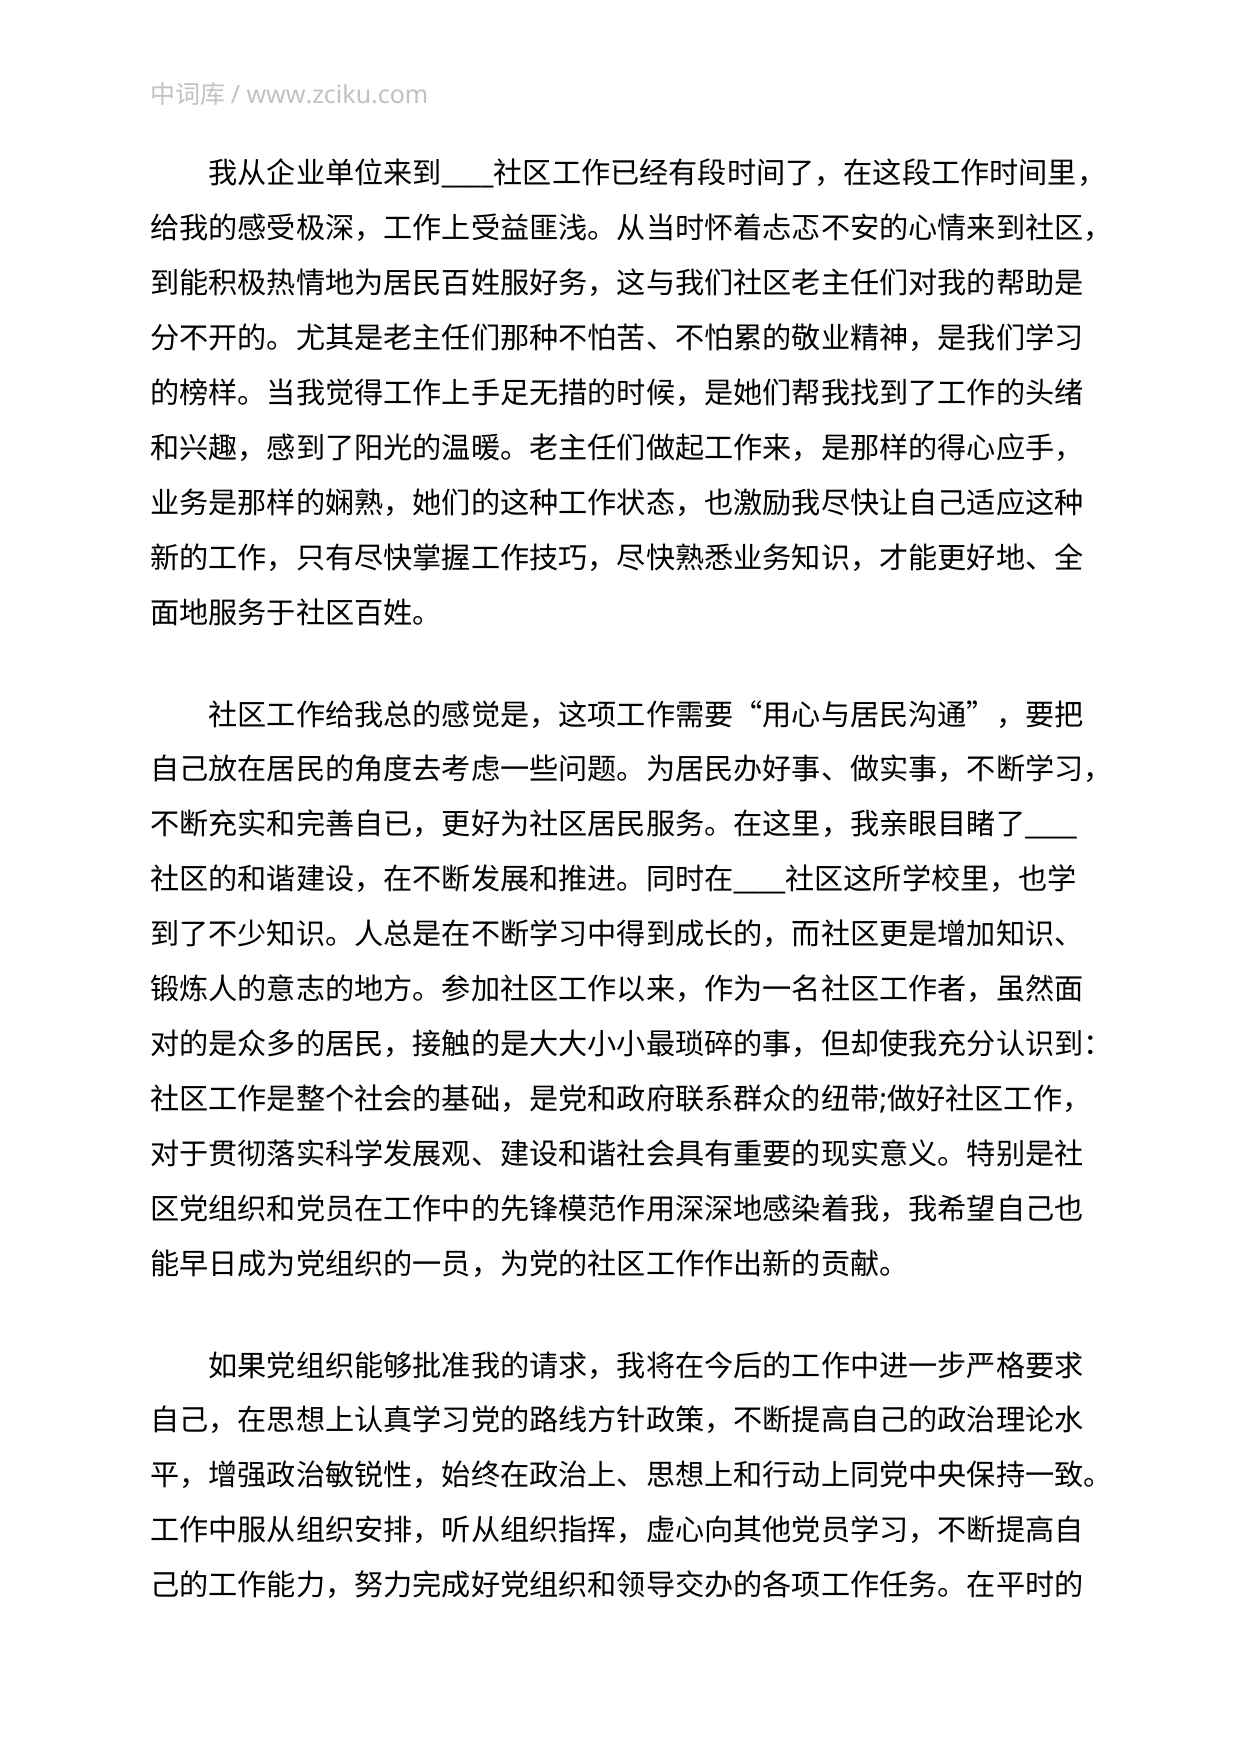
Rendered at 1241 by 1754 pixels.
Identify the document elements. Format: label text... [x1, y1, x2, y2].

text 我从企业单位来到____社区工作已经有段时间了，在这段工作时间里，给我的感受极深，工作上受益匪浅。从当时怀着忐忑不安的心情来到社区，到能积极热情地为居民百姓服好务，这与我们社区老主任们对我的帮助是分不开的。尤其是老主任们那种不怕苦、不怕累的敬业精神，是我们学习的榜样。当我觉得工作上手足无措的时候，是她们帮我找到了工作的头绪和兴趣，感到了阳光的温暖。老主任们做起工作来，是那样的得心应手，业务是那样的娴熟，她们的这种工作状态，也激励我尽快让自己适应这种新的工作，只有尽快掌握工作技巧，尽快熟悉业务知识，才能更好地、全面地服务于社区百姓。 [150, 150, 1090, 632]
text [150, 1342, 1090, 1604]
text 社区工作给我总的感觉是，这项工作需要“用心与居民沟通”，要把自己放在居民的角度去考虑一些问题。为居民办好事、做实事，不断学习，不断充实和完善自已，更好为社区居民服务。在这里，我亲眼目睹了____社区的和谐建设，在不断发展和推进。同时在____社区这所学校里，也学到了不少知识。人总是在不断学习中得到成长的，而社区更是增加知识、锻炼人的意志的地方。参加社区工作以来，作为一名社区工作者，虽然面对的是众多的居民，接触的是大大小小最琐碎的事，但却使我充分认识到：社区工作是整个社会的基础，是党和政府联系群众的纽带;做好社区工作，对于贯彻落实科学发展观、建设和谐社会具有重要的现实意义。特别是社区党组织和党员在工作中的先锋模范作用深深地感染着我，我希望自己也能早日成为党组织的一员，为党的社区工作作出新的贡献。 [150, 691, 1090, 1283]
